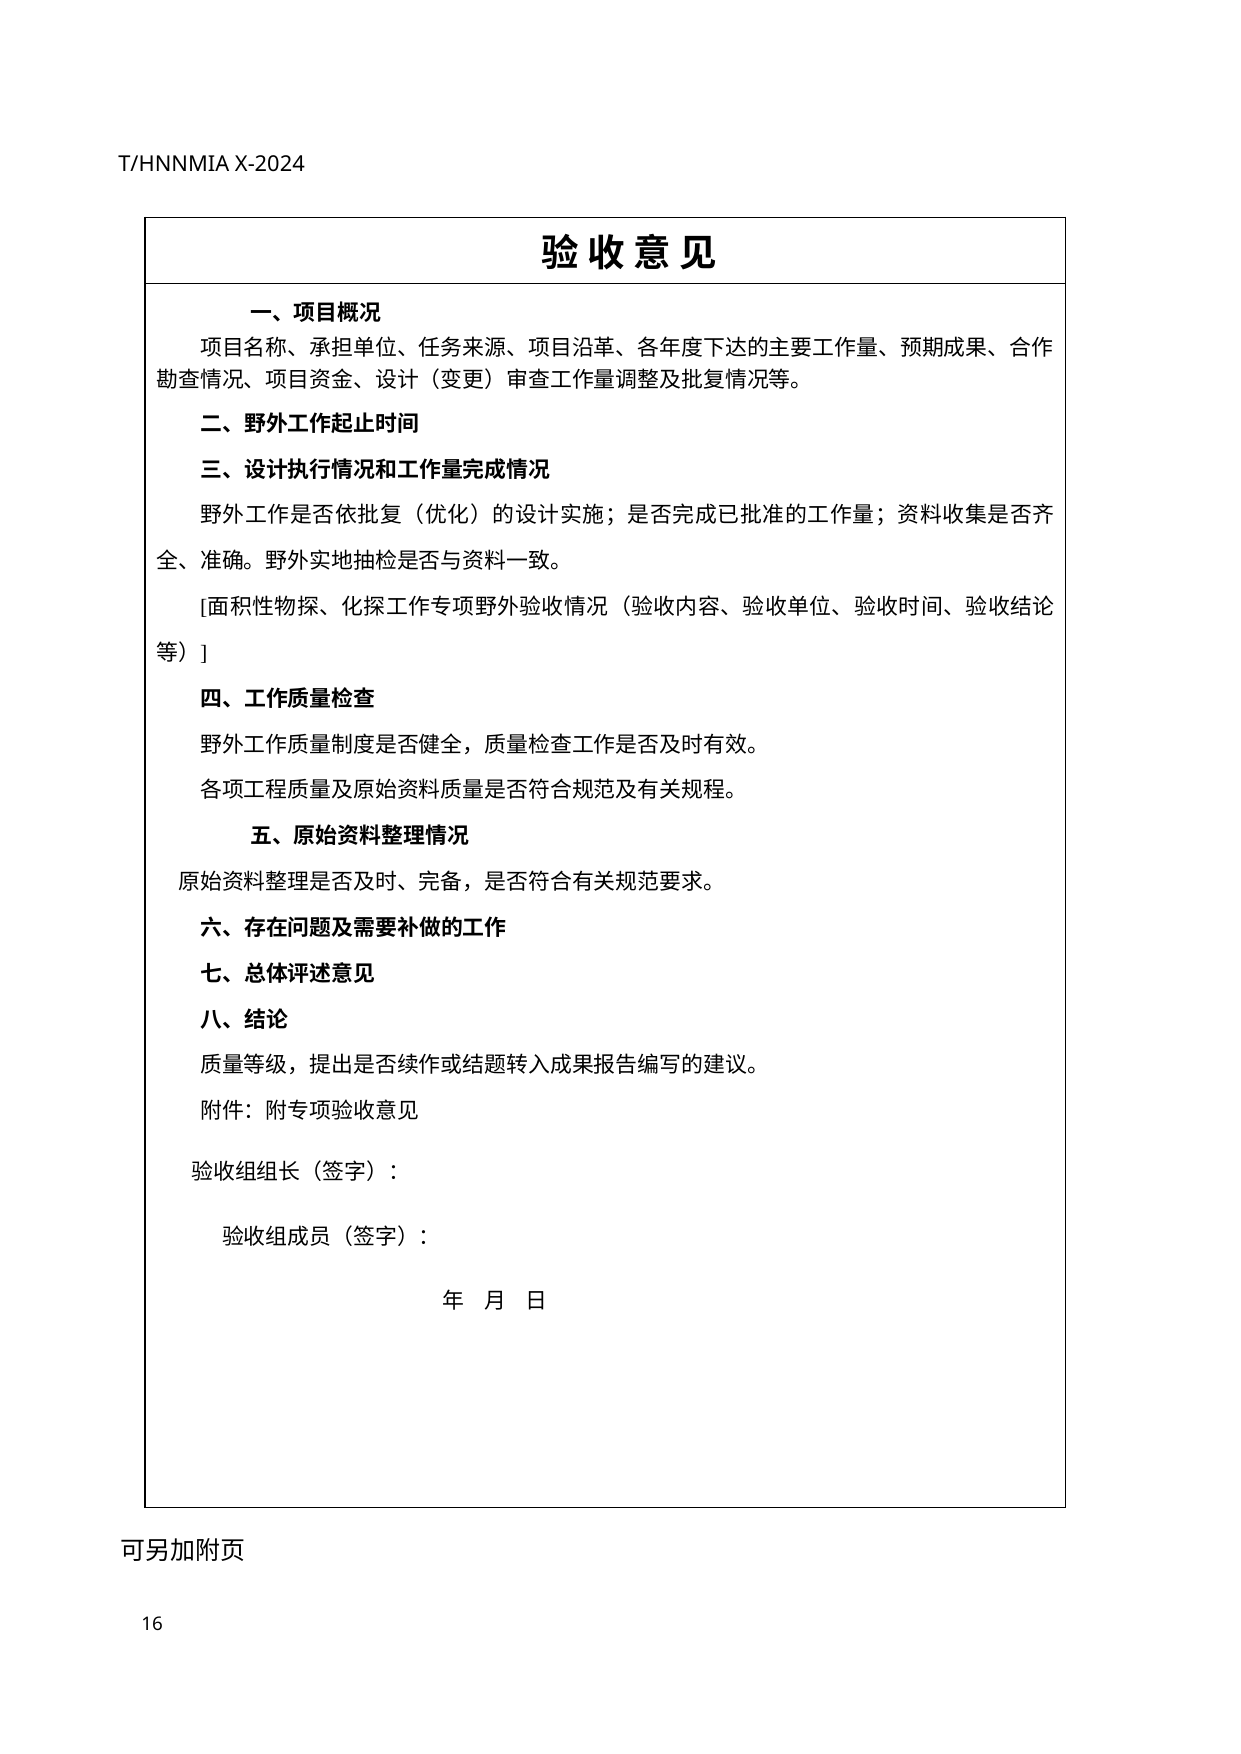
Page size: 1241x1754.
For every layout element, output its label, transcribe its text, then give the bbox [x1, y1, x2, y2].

table_header 验 收 意 见 [146, 218, 1065, 283]
table_cell 一、项目概况 项目名称、承担单位、任务来源、项目沿革、各年度下达的主要工作量、预期成果、合作勘查情况、项目资金、设计（变更）审查工作量调整及批复情况等。 二、野外工作起止时间 三、设计执行情况和工作量完成情况 野外工作是否依批复（优化）的设计实施；是否完成已批准的工作量；资料收集是否齐全、准确。野外实地抽检是否与资料一致。 [面积性物探、化探工作专项野外验收情况（验收内容、验收单位、验收时间、验收结论等）] 四、工作质量检查 野外工作质量制度是否健全，质量检查工作是否及时有效。 各项工程质量及原始资料质量是否符合规范及有关规程。 五、原始资料整理情况 原始资料整理是否及时、完备，是否符合有关规范要求。 六、存在问题及需要补做的工作 七、总体评述意见 八、结论 质量等级，提出是否续作或结题转入成果报告编写的建议。 附件：附专项验收意见 验收组组长（签字）： 验收组成员（签字）： 年 月 日 [146, 284, 1065, 1507]
text 可另加附页 [118, 1508, 1096, 1572]
